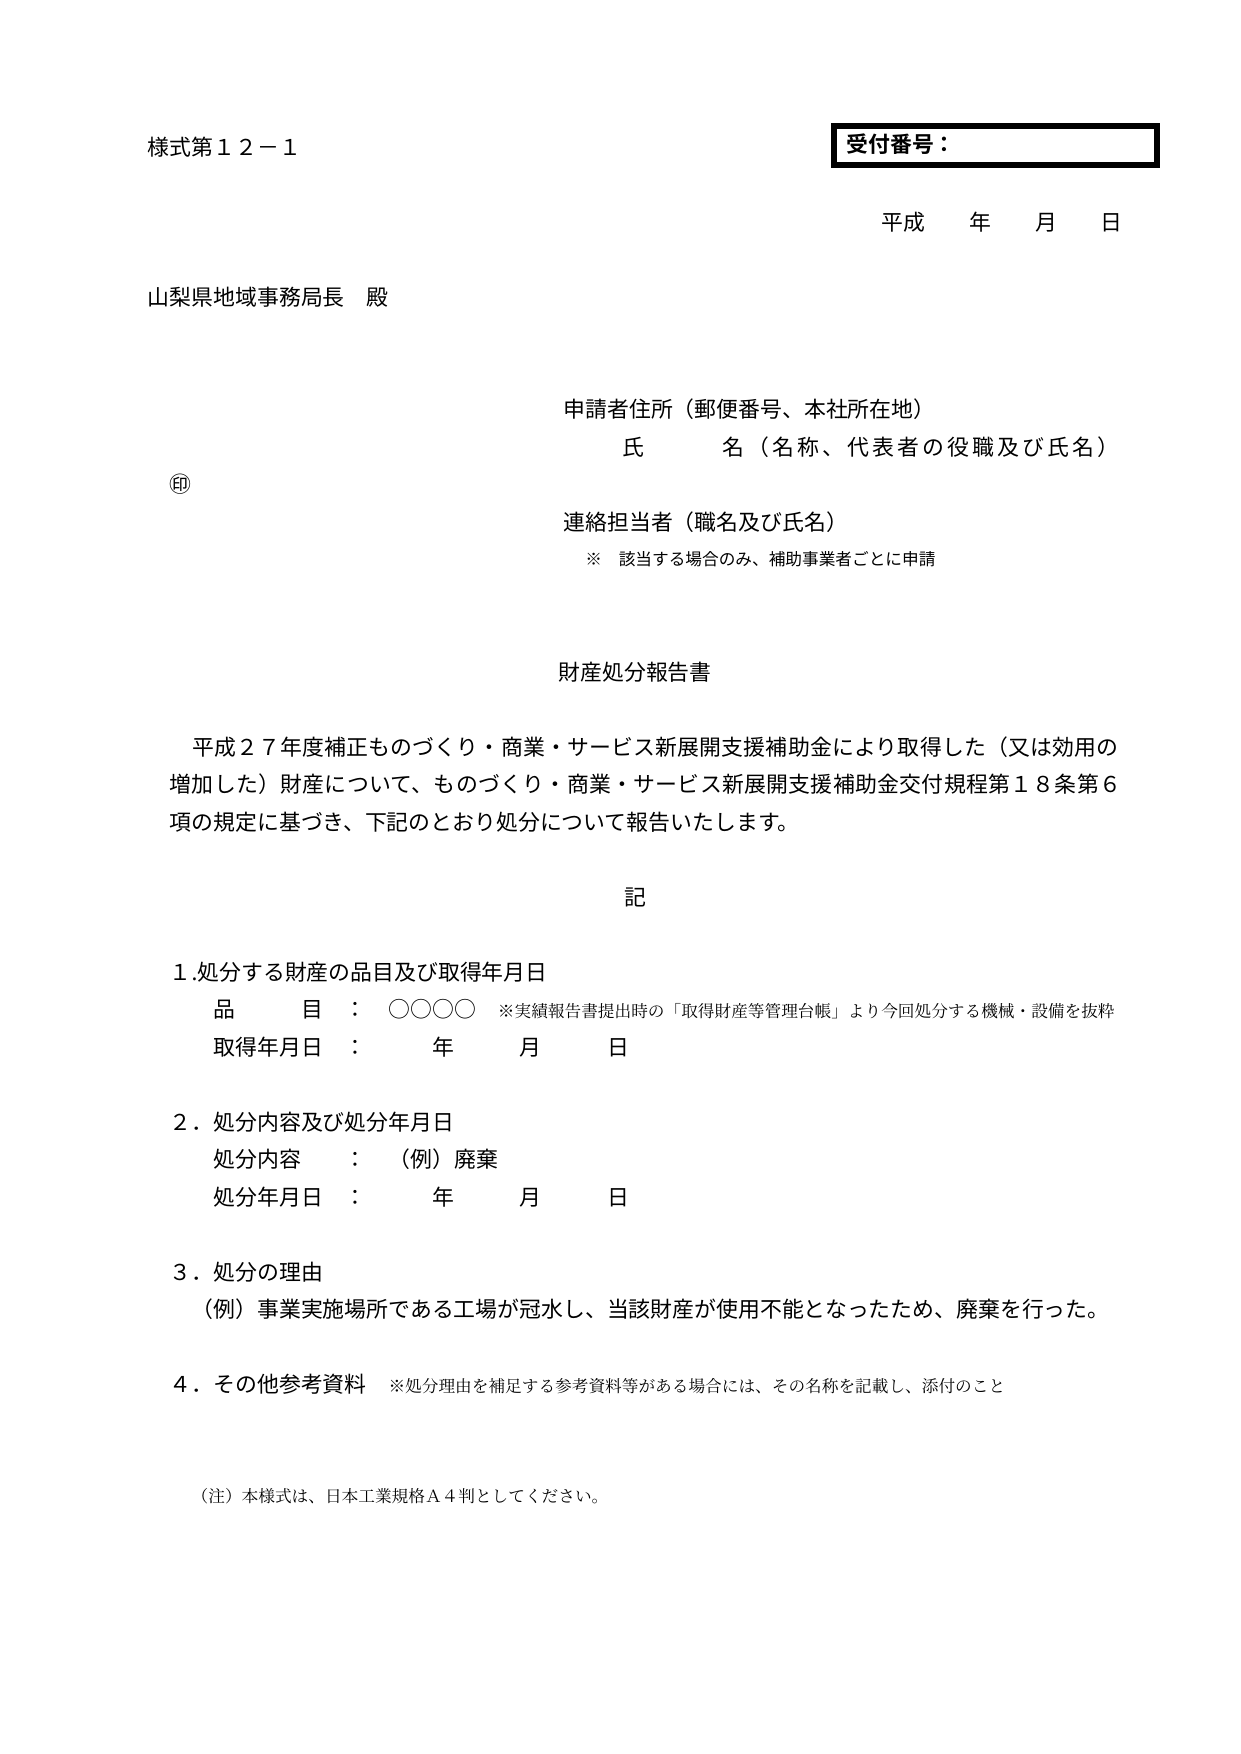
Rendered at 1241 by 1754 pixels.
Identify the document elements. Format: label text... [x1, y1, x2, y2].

text 平成２７年度補正ものづくり・商業・サービス新展開支援補助金により取得した（又は効用の増加した）財産について、ものづくり・商業・サービス新展開支援補助金交付規程第１８条第６項の規定に基づき、下記のとおり処分について報告いたします。 [148, 727, 1122, 839]
text 山梨県地域事務局長 殿 [148, 277, 1122, 314]
text （注）本様式は、日本工業規格Ａ４判としてください。 [148, 1477, 1122, 1514]
text 記 [148, 877, 1122, 914]
text 品 目 ： ○○○○ ※実績報告書提出時の「取得財産等管理台帳」より今回処分する機械・設備を抜粋 [148, 989, 1122, 1027]
text 申請者住所（郵便番号、本社所在地） [148, 389, 1122, 427]
text 様式第１２－１ [148, 127, 831, 164]
text 取得年月日 ： 年 月 日 [148, 1027, 1122, 1064]
text 処分年月日 ： 年 月 日 [148, 1177, 1122, 1214]
text 氏 名（名称、代表者の役職及び氏名） ㊞ [148, 427, 1122, 502]
text ４．その他参考資料 ※処分理由を補足する参考資料等がある場合には、その名称を記載し、添付のこと [148, 1364, 1122, 1402]
text １.処分する財産の品目及び取得年月日 [148, 952, 1122, 989]
text ※ 該当する場合のみ、補助事業者ごとに申請 [148, 539, 1122, 577]
text ２．処分内容及び処分年月日 [148, 1102, 1122, 1139]
text 財産処分報告書 [148, 652, 1122, 689]
text ３．処分の理由 [148, 1252, 1122, 1289]
text 処分内容 ： （例）廃棄 [148, 1139, 1122, 1177]
text 連絡担当者（職名及び氏名） [148, 502, 1122, 539]
text 平成 年 月 日 [148, 202, 1122, 239]
text （例）事業実施場所である工場が冠水し、当該財産が使用不能となったため、廃棄を行った。 [148, 1289, 1122, 1327]
